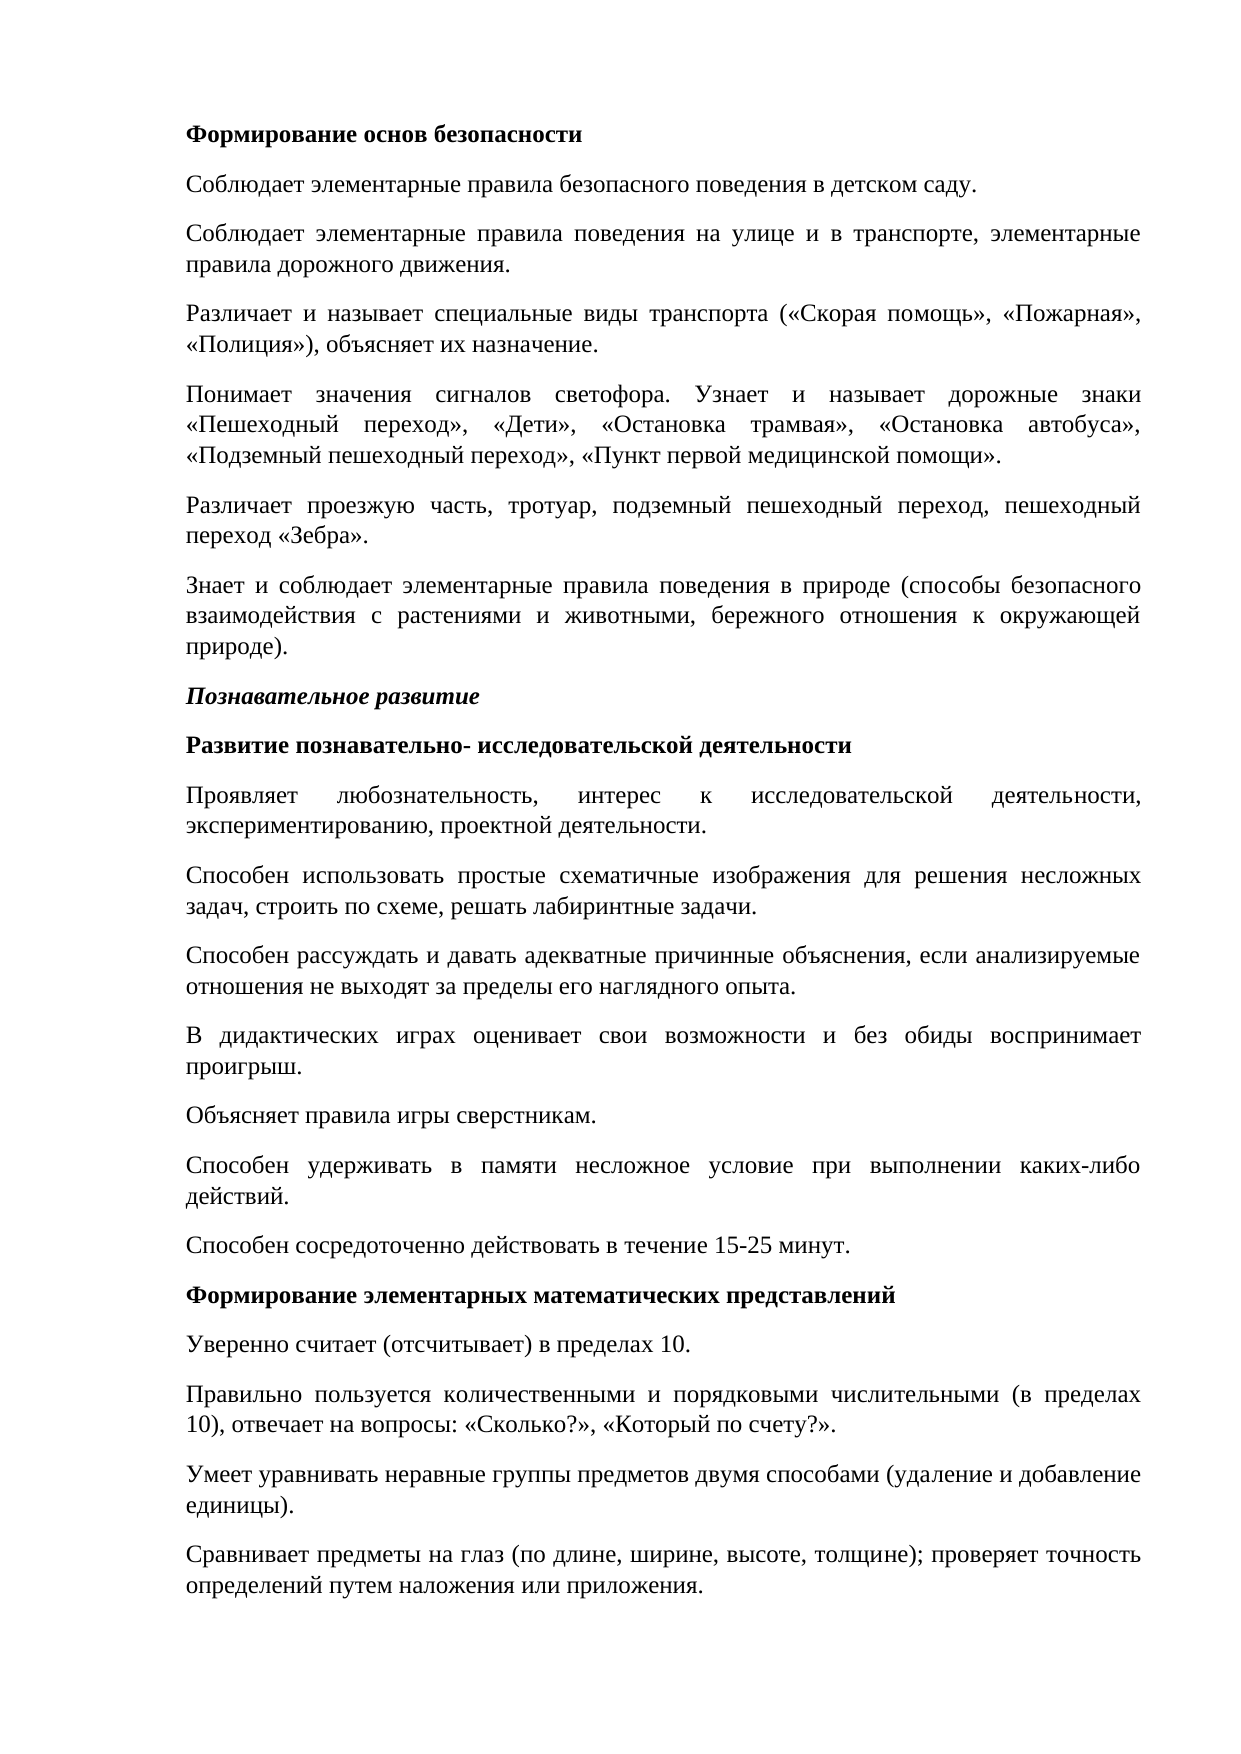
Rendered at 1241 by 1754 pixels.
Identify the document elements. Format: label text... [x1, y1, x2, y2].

text Способен использовать простые схематичные изображения для решения несложных задач, строить по схеме, решать лабиринтные задачи. [186, 859, 1141, 920]
text Развитие познавательно- исследовательской деятельности [186, 729, 1141, 760]
text Знает и соблюдает элементарные правила поведения в природе (способы безопасного взаимодействия с растениями и животными, бережного отношения к окружающей природе). [186, 569, 1141, 661]
text Сравнивает предметы на глаз (по длине, ширине, высоте, толщине); проверяет точность определений путем наложения или приложения. [186, 1538, 1141, 1599]
text Способен удерживать в памяти несложное условие при выполнении каких-либо действий. [186, 1149, 1141, 1210]
text Соблюдает элементарные правила поведения на улице и в транспорте, элементарные правила дорожного движения. [186, 217, 1141, 278]
text Формирование основ безопасности [186, 118, 1141, 149]
text Объясняет правила игры сверстникам. [186, 1099, 1141, 1130]
text Способен сосредоточенно действовать в течение 15-25 минут. [186, 1229, 1141, 1260]
text В дидактических играх оценивает свои возможности и без обиды воспринимает проигрыш. [186, 1019, 1141, 1081]
text Соблюдает элементарные правила безопасного поведения в детском саду. [186, 168, 1141, 198]
text Проявляет любознательность, интерес к исследовательской деятельности, экспериментированию, проектной деятельности. [186, 778, 1141, 840]
text Правильно пользуется количественными и порядковыми числительными (в пределах 10), отвечает на вопросы: «Сколько?», «Который по счету?». [186, 1377, 1141, 1439]
text Умеет уравнивать неравные группы предметов двумя способами (удаление и добавление единицы). [186, 1458, 1141, 1519]
text Понимает значения сигналов светофора. Узнает и называет дорожные знаки «Пешеходный переход», «Дети», «Остановка трамвая», «Остановка автобуса», «Подземный пешеходный переход», «Пункт первой медицинской помощи». [186, 377, 1141, 470]
text Познавательное развитие [186, 679, 1141, 710]
text Формирование элементарных математических представлений [186, 1278, 1141, 1309]
text Различает и называет специальные виды транспорта («Скорая помощь», «Пожарная», «Полиция»), объясняет их назначение. [186, 297, 1141, 359]
text Способен рассуждать и давать адекватные причинные объяснения, если анализируемые отношения не выходят за пределы его наглядного опыта. [186, 939, 1141, 1000]
text Различает проезжую часть, тротуар, подземный пешеходный переход, пешеходный переход «Зебра». [186, 488, 1141, 550]
text Уверенно считает (отсчитывает) в пределах 10. [186, 1328, 1141, 1359]
